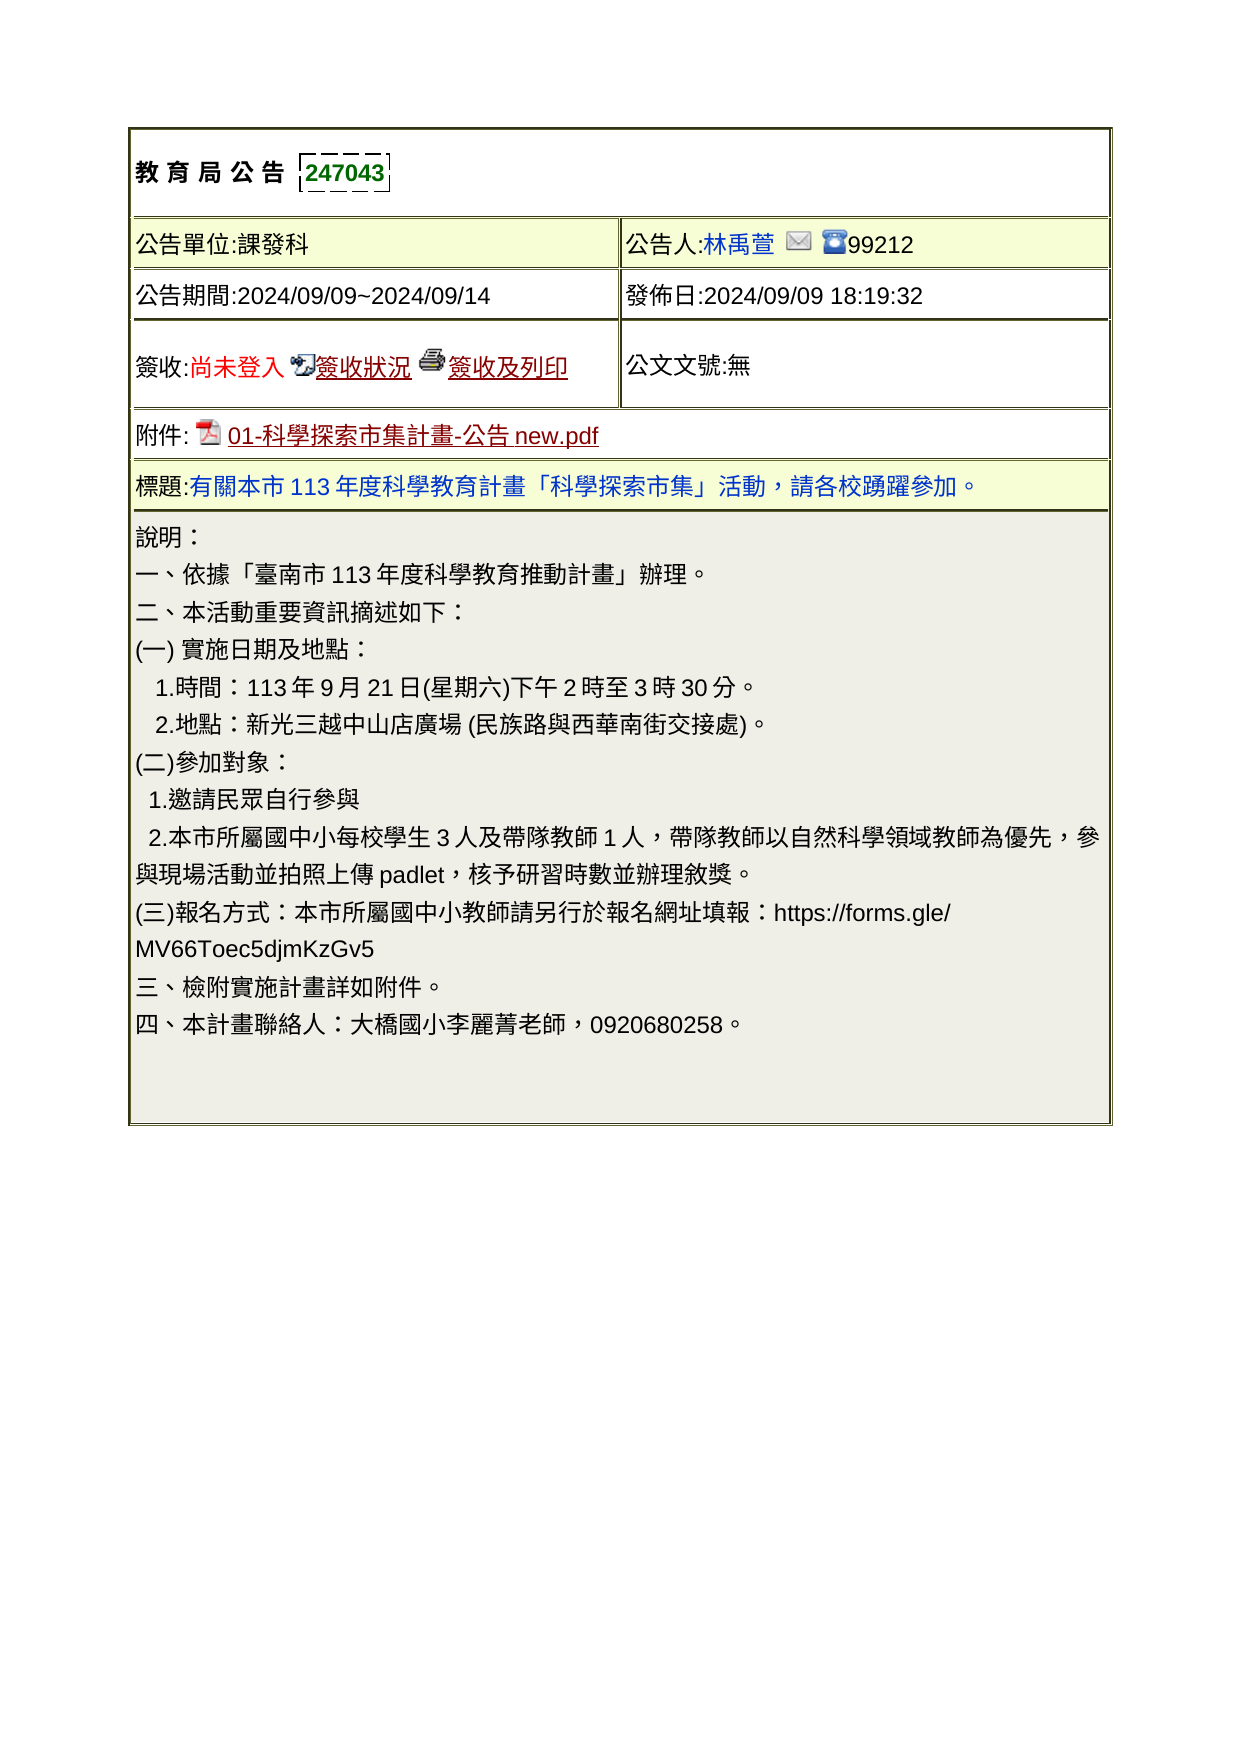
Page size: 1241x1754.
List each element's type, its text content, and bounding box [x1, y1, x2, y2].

table_cell 公告期間:2024/09/09~2024/09/14 [130, 267, 620, 318]
table_cell 附件: 01-科學探索市集計畫-公告new.pdf [130, 407, 1111, 458]
picture [290, 354, 316, 376]
table_cell 發佈日:2024/09/09 18:19:32 [620, 267, 1111, 318]
table_cell 公告單位:課發科 [130, 216, 620, 267]
picture [196, 419, 221, 445]
table_cell 公告人:林禹萱 99212 [620, 216, 1111, 267]
picture [822, 228, 848, 254]
picture [416, 344, 448, 376]
table_cell 公文文號:無 [622, 318, 1111, 407]
table_cell 說明： 一、依據「臺南市113年度科學教育推動計畫」辦理。 二、本活動重要資訊摘述如下： (一) 實施日期及地點： 1.時間：113年9月21日(星期六)下午2時至3時30分。 2.地點：新光三越中山店廣場 (民族路與西華南街交接處)。 (二)參加對象： 1.邀請民眾自行參與 2.本市所屬國中小每校學生3人及帶隊教師1人，帶隊教師以自然科學領域教師為優先，參與現場活動並拍照上傳padlet，核予研習時數並辦理敘獎。 (三)報名方式：本市所屬國中小教師請另行於報名網址填報：https://forms.gle/MV66Toec5djmKzGv5 三、檢附實施計畫詳如附件。 四、本計畫聯絡人：大橋國小李麗菁老師，0920680258。 [131, 509, 1109, 1122]
table_header 教育局公告 247043 [131, 130, 1109, 216]
table_cell 標題:有關本市113年度科學教育計畫「科學探索市集」活動，請各校踴躍參加。 [130, 458, 1111, 509]
picture [786, 228, 812, 254]
table_cell 簽收:尚未登入 簽收狀況 簽收及列印 [130, 318, 618, 407]
